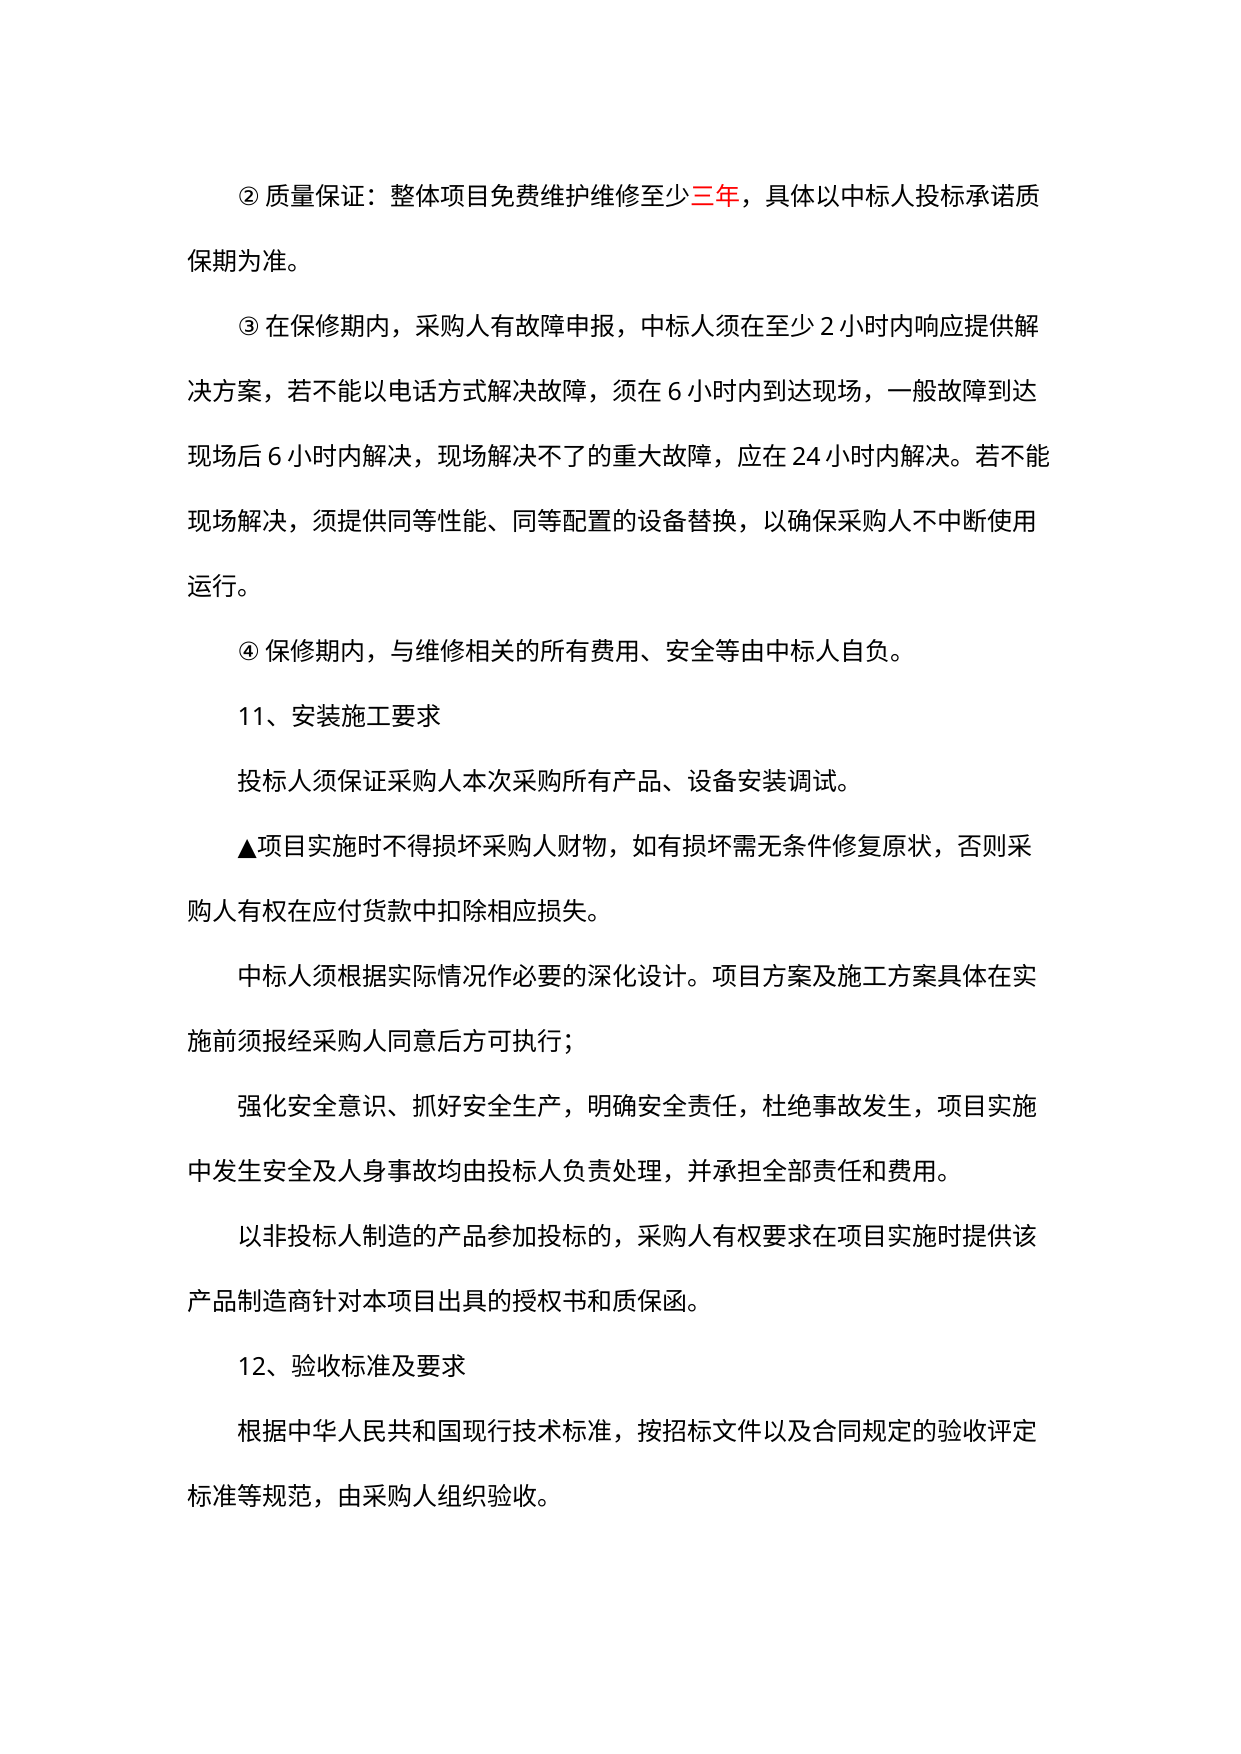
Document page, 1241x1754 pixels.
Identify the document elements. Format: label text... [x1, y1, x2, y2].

text ②质量保证：整体项目免费维护维修至少三年，具体以中标人投标承诺质保期为准。 [187, 162, 1053, 292]
text 以非投标人制造的产品参加投标的，采购人有权要求在项目实施时提供该产品制造商针对本项目出具的授权书和质保函。 [187, 1202, 1053, 1332]
text ④保修期内，与维修相关的所有费用、安全等由中标人自负。 [187, 617, 1053, 682]
text 投标人须保证采购人本次采购所有产品、设备安装调试。 [187, 747, 1053, 812]
text 12、验收标准及要求 [187, 1332, 1053, 1397]
text ▲项目实施时不得损坏采购人财物，如有损坏需无条件修复原状，否则采购人有权在应付货款中扣除相应损失。 [187, 812, 1053, 942]
text ③在保修期内，采购人有故障申报，中标人须在至少2小时内响应提供解决方案，若不能以电话方式解决故障，须在6小时内到达现场，一般故障到达现场后6小时内解决，现场解决不了的重大故障，应在24小时内解决。若不能现场解决，须提供同等性能、同等配置的设备替换，以确保采购人不中断使用运行。 [187, 292, 1053, 617]
text 中标人须根据实际情况作必要的深化设计。项目方案及施工方案具体在实施前须报经采购人同意后方可执行； [187, 942, 1053, 1072]
text 根据中华人民共和国现行技术标准，按招标文件以及合同规定的验收评定标准等规范，由采购人组织验收。 [187, 1397, 1053, 1527]
text 强化安全意识、抓好安全生产，明确安全责任，杜绝事故发生，项目实施中发生安全及人身事故均由投标人负责处理，并承担全部责任和费用。 [187, 1072, 1053, 1202]
text 11、安装施工要求 [187, 682, 1053, 747]
